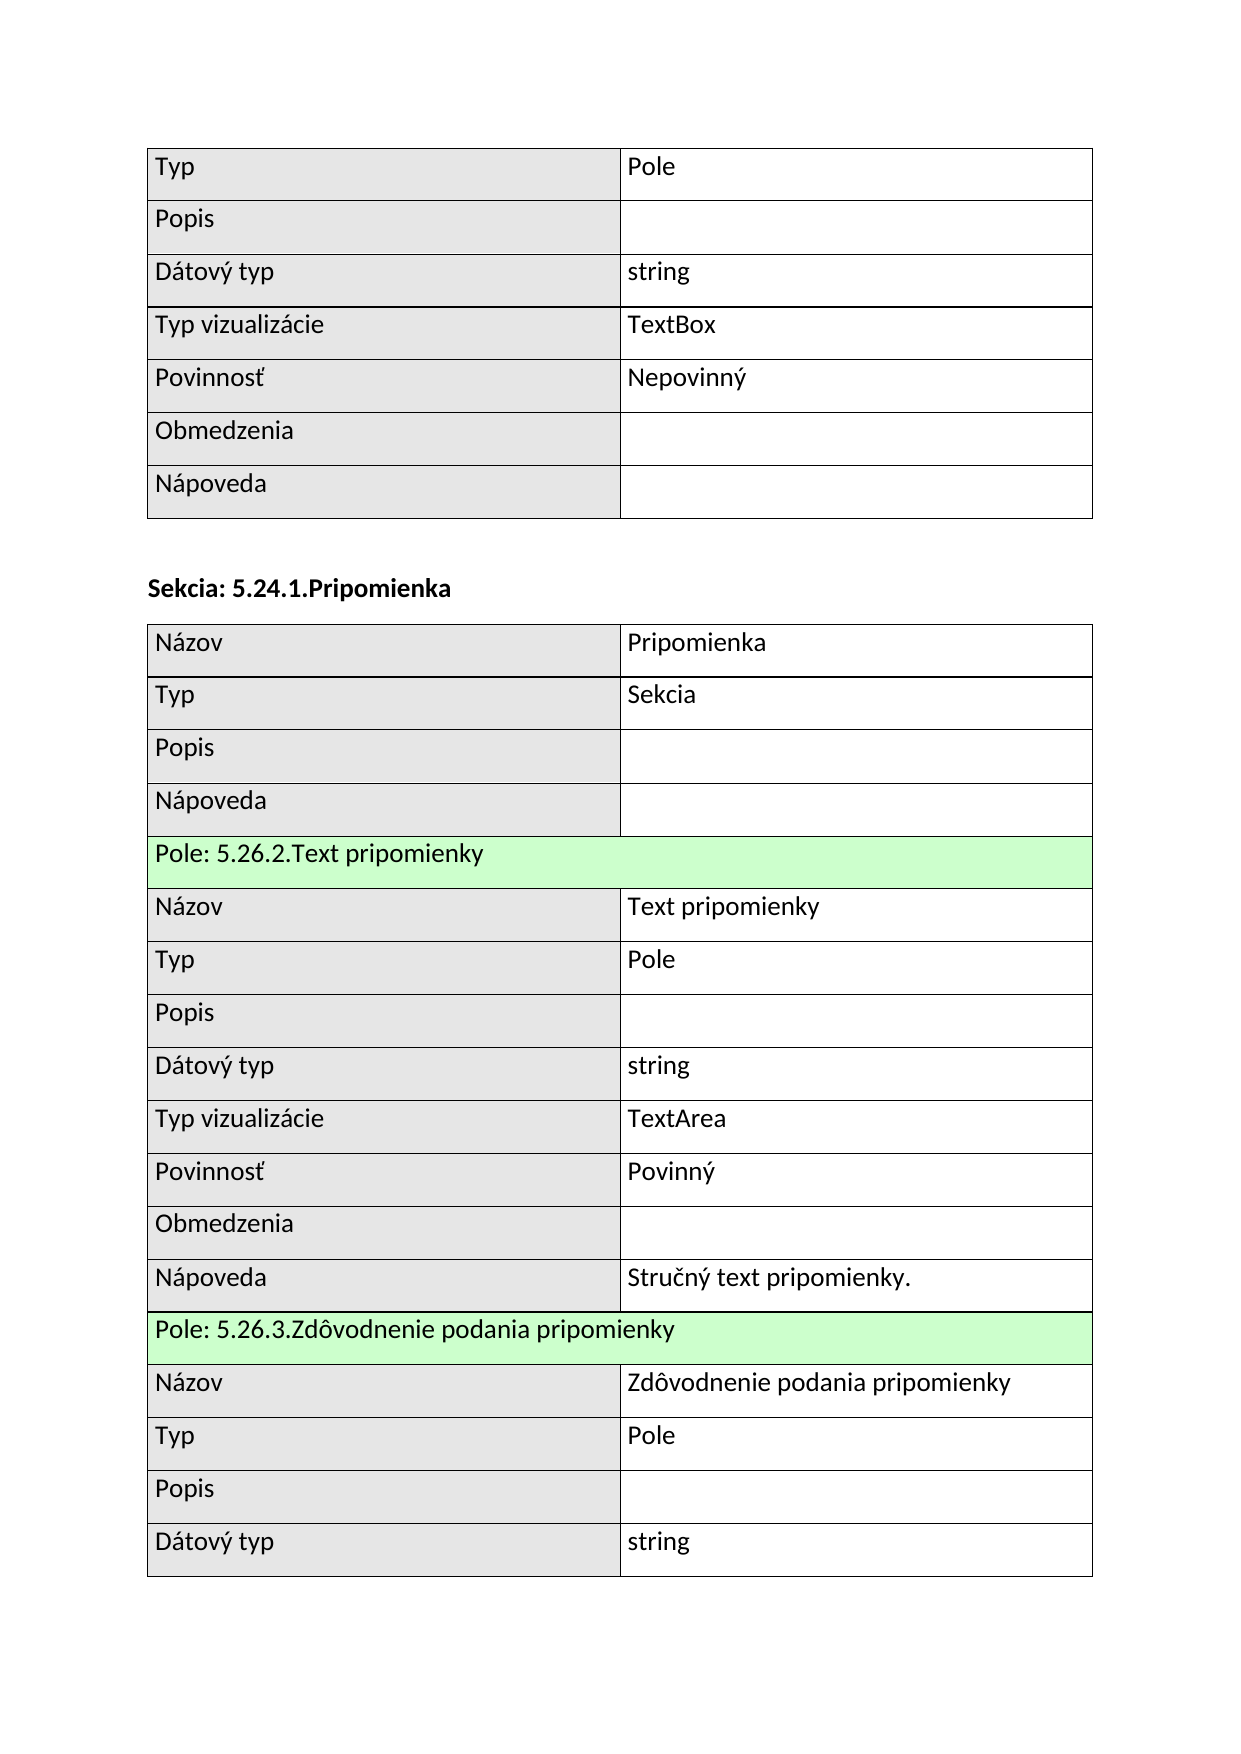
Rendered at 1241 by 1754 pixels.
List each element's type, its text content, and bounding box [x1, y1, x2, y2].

table_cell Nápoveda [148, 466, 620, 518]
table_cell Nápoveda [148, 1260, 620, 1311]
text Sekcia: 5.24.1.Pripomienka [148, 571, 1093, 604]
table_cell [621, 784, 1092, 836]
table_cell Popis [148, 1471, 620, 1523]
table_cell Zdôvodnenie podania pripomienky [621, 1365, 1092, 1417]
table_header Pripomienka [621, 625, 1092, 676]
table_cell Typ [148, 149, 620, 200]
table_cell Pole [621, 149, 1092, 200]
table_cell string [621, 1048, 1092, 1100]
table_cell Obmedzenia [148, 413, 620, 465]
table_cell Pole: 5.26.2.Text pripomienky [148, 837, 1092, 888]
table_cell Obmedzenia [148, 1207, 620, 1259]
table_cell Typ [148, 942, 620, 994]
table_cell Povinnosť [148, 360, 620, 412]
table_cell [621, 1207, 1092, 1259]
table_cell Typ vizualizácie [148, 1101, 620, 1153]
table_cell Stručný text pripomienky. [621, 1260, 1092, 1311]
table_cell Text pripomienky [621, 889, 1092, 941]
table_cell Pole [621, 1418, 1092, 1470]
table_cell [621, 730, 1092, 782]
table_cell Pole [621, 942, 1092, 994]
table_cell TextArea [621, 1101, 1092, 1153]
table_cell Povinný [621, 1154, 1092, 1206]
table_cell Názov [148, 1365, 620, 1417]
table_cell Dátový typ [148, 1524, 620, 1576]
table_cell Typ [148, 1418, 620, 1470]
table_cell Nepovinný [621, 360, 1092, 412]
table_cell Popis [148, 201, 620, 253]
table_cell [621, 466, 1092, 518]
table_cell Pole: 5.26.3.Zdôvodnenie podania pripomienky [148, 1313, 1092, 1364]
table_cell string [621, 1524, 1092, 1576]
table_cell Typ [148, 678, 620, 729]
table_header Názov [148, 625, 620, 676]
table_cell TextBox [621, 308, 1092, 359]
table_cell Sekcia [621, 678, 1092, 729]
table_cell [621, 413, 1092, 465]
table_cell Typ vizualizácie [148, 308, 620, 359]
table_cell Nápoveda [148, 784, 620, 836]
table_cell Popis [148, 995, 620, 1047]
table_cell [621, 201, 1092, 253]
table_cell [621, 995, 1092, 1047]
table_cell string [621, 255, 1092, 306]
table_cell Popis [148, 730, 620, 782]
table_cell Povinnosť [148, 1154, 620, 1206]
table_cell Názov [148, 889, 620, 941]
table_cell Dátový typ [148, 255, 620, 306]
table_cell Dátový typ [148, 1048, 620, 1100]
table_cell [621, 1471, 1092, 1523]
